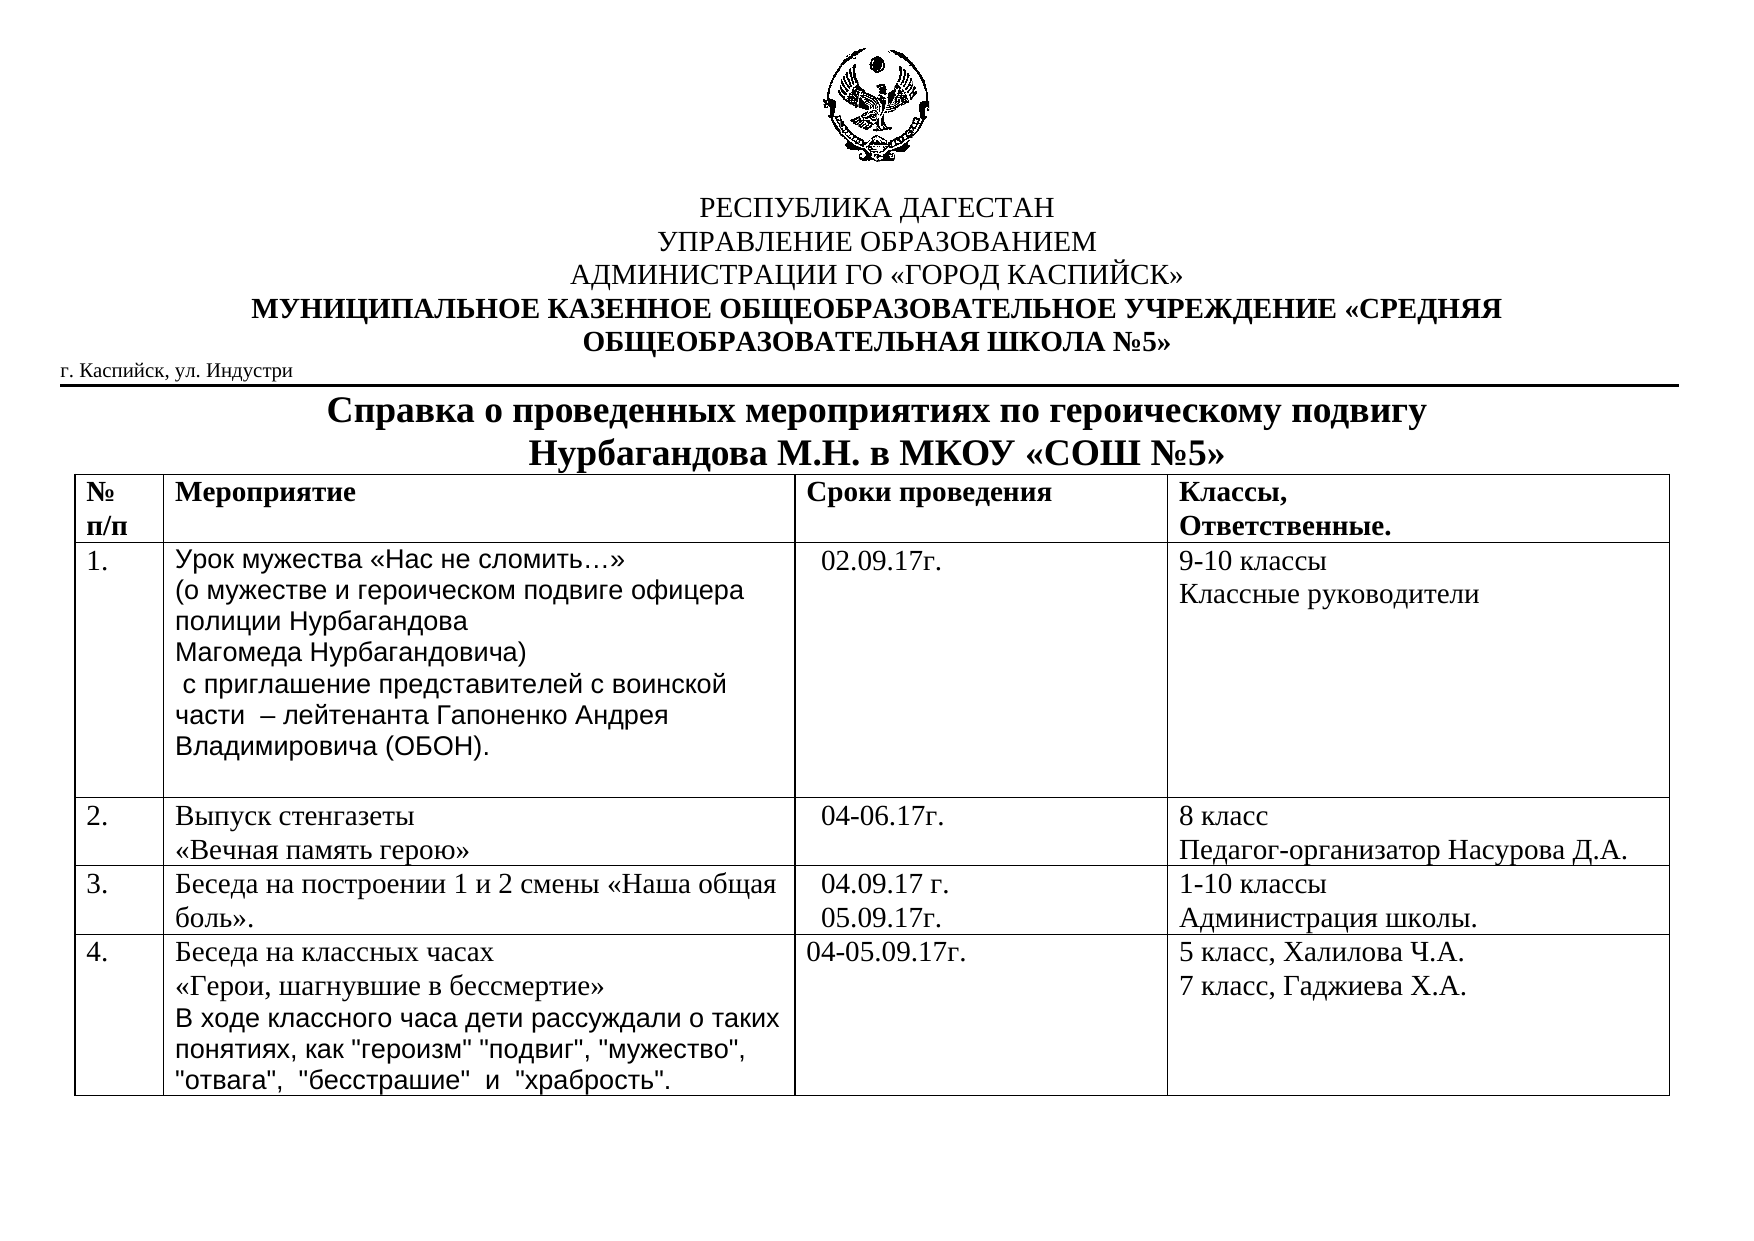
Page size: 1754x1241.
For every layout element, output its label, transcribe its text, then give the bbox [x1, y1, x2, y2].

table_cell [76, 798, 163, 865]
table_cell 8 класс Педагог-организатор Насурова Д.А. [1168, 798, 1669, 865]
table_cell 04-06.17г. [796, 798, 1167, 865]
table_cell 1-10 классы Администрация школы. [1168, 866, 1669, 933]
picture [823, 48, 930, 162]
table_cell Выпуск стенгазеты «Вечная память герою» [164, 798, 794, 865]
table_header Классы, Ответственные. [1168, 475, 1669, 542]
table_cell Беседа на классных часах «Герои, шагнувшие в бессмертие» В ходе классного часа дети рассуждали о таких понятиях, как "героизм" "подвиг", "мужество", "отвага", "бесстрашие" и "храбрость". [164, 935, 794, 1095]
table_cell 02.09.17г. [796, 543, 1167, 797]
table_header № п/п [76, 475, 163, 542]
title АДМИНИСТРАЦИИ ГО «ГОРОД КАСПИЙСК» [75, 257, 1679, 291]
table_cell 9-10 классы Классные руководители [1168, 543, 1669, 797]
title МУНИЦИПАЛЬНОЕ КАЗЕННОЕ ОБЩЕОБРАЗОВАТЕЛЬНОЕ УЧРЕЖДЕНИЕ «СРЕДНЯЯ ОБЩЕОБРАЗОВАТЕЛЬНАЯ ШКОЛА №5» [75, 291, 1679, 358]
table_cell Урок мужества «Нас не сломить…» (о мужестве и героическом подвиге офицера полиции Нурбагандова Магомеда Нурбагандовича) с приглашение представителей с воинской части – лейтенанта Гапоненко Андрея Владимировича (ОБОН). [164, 543, 794, 797]
table_header Сроки проведения [796, 475, 1167, 542]
table_cell 04-05.09.17г. [796, 935, 1167, 1095]
table_cell 5 класс, Халилова Ч.А. 7 класс, Гаджиева Х.А. [1168, 935, 1669, 1095]
table_header Мероприятие [164, 475, 794, 542]
table_cell [76, 866, 163, 933]
text Нурбагандова М.Н. в МКОУ «СОШ №5» [75, 430, 1679, 473]
text Справка о проведенных мероприятиях по героическому подвигу [75, 387, 1679, 430]
subtitle г. Каспийск, ул. Индустри [60, 358, 1679, 384]
table_cell Беседа на построении 1 и 2 смены «Наша общая боль». [164, 866, 794, 933]
table_cell [76, 543, 163, 797]
table_cell [76, 935, 163, 1095]
title УПРАВЛЕНИЕ ОБРАЗОВАНИЕМ [75, 224, 1679, 257]
title РЕСПУБЛИКА ДАГЕСТАН [75, 190, 1679, 224]
table_cell 04.09.17 г. 05.09.17г. [796, 866, 1167, 933]
